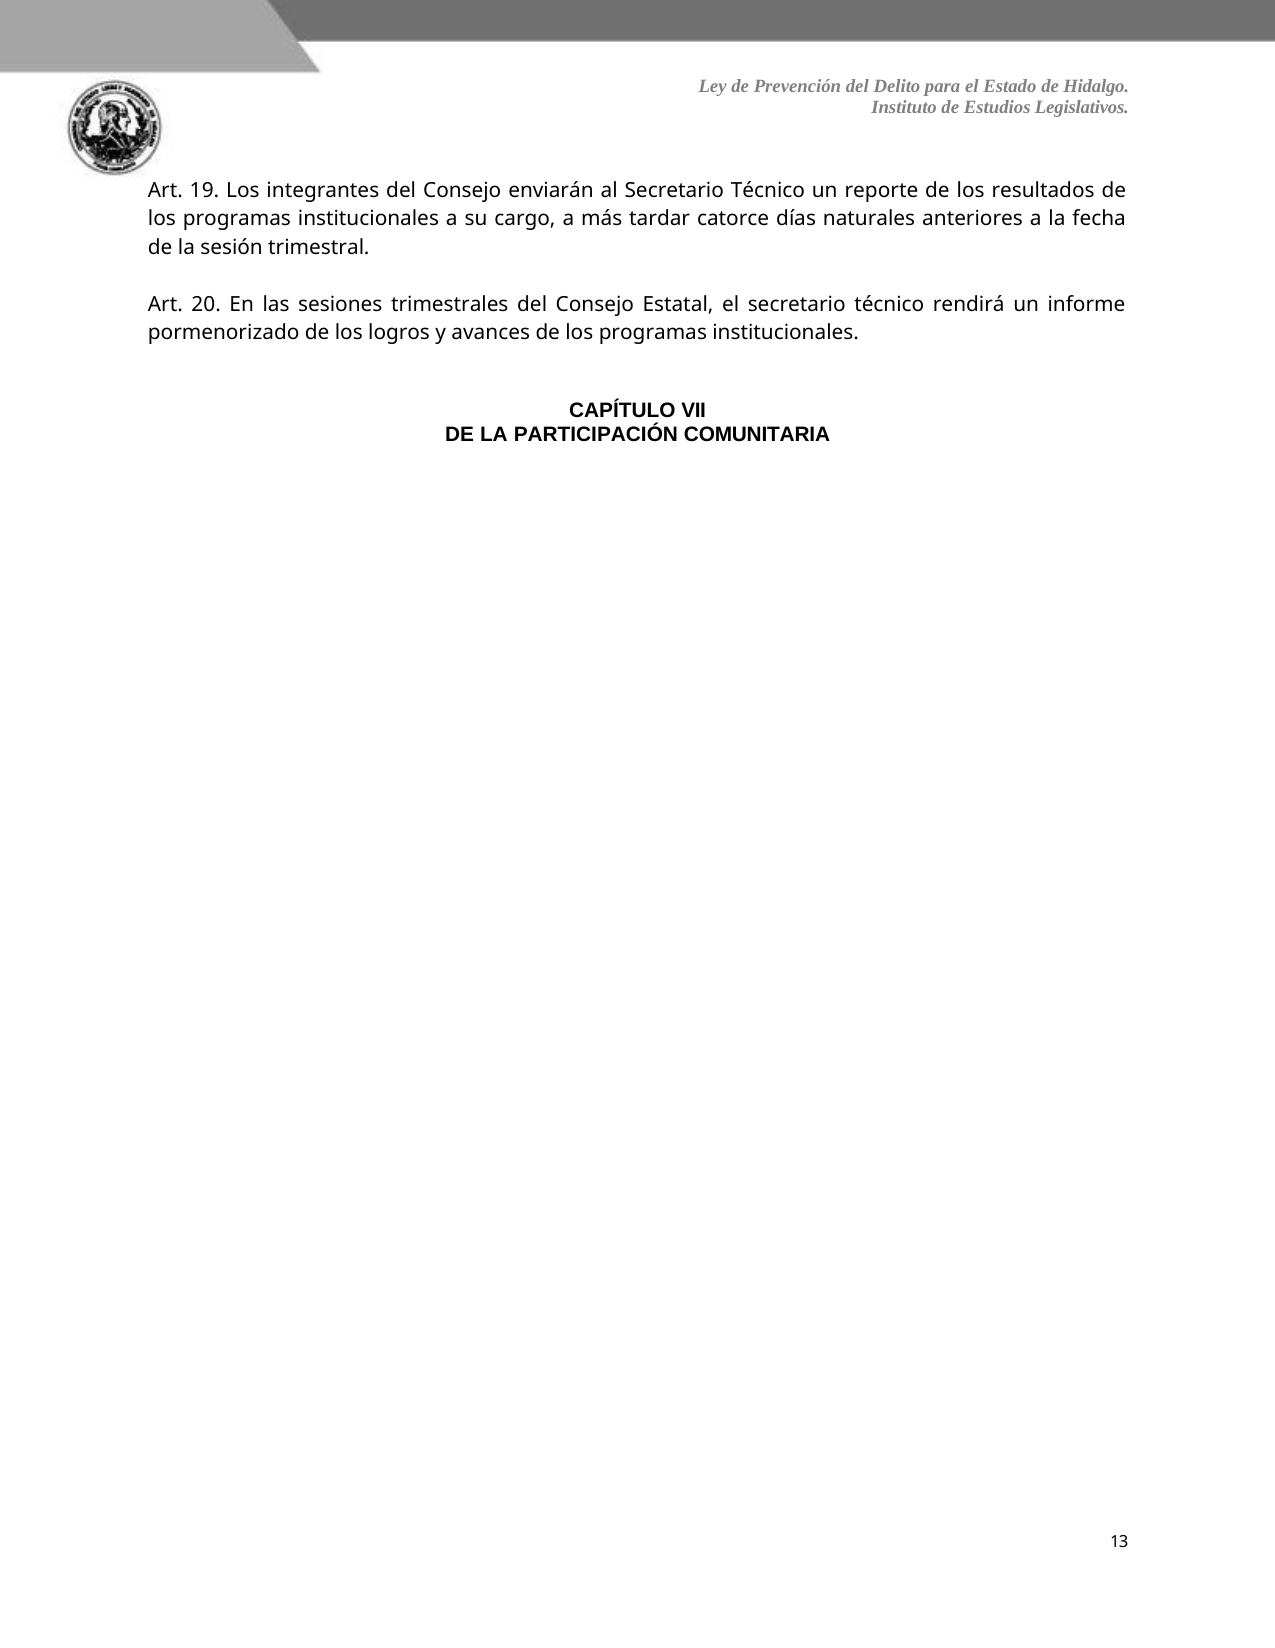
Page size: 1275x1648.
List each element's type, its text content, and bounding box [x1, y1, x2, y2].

text CAPÍTULO VII [410, 398, 865, 422]
text Art. 19. Los integrantes del Consejo enviarán al Secretario Técnico un reporte de los resultados de los programas institucionales a su cargo, a más tardar catorce días naturales anteriores a la fecha de la sesión trimestral. [148, 175, 1127, 260]
text Art. 20. En las sesiones trimestrales del Consejo Estatal, el secretario técnico rendirá un informe pormenorizado de los logros y avances de los programas institucionales. [148, 289, 1128, 346]
picture [0, 0, 1275, 177]
text DE LA PARTICIPACIÓN COMUNITARIA [410, 422, 865, 446]
